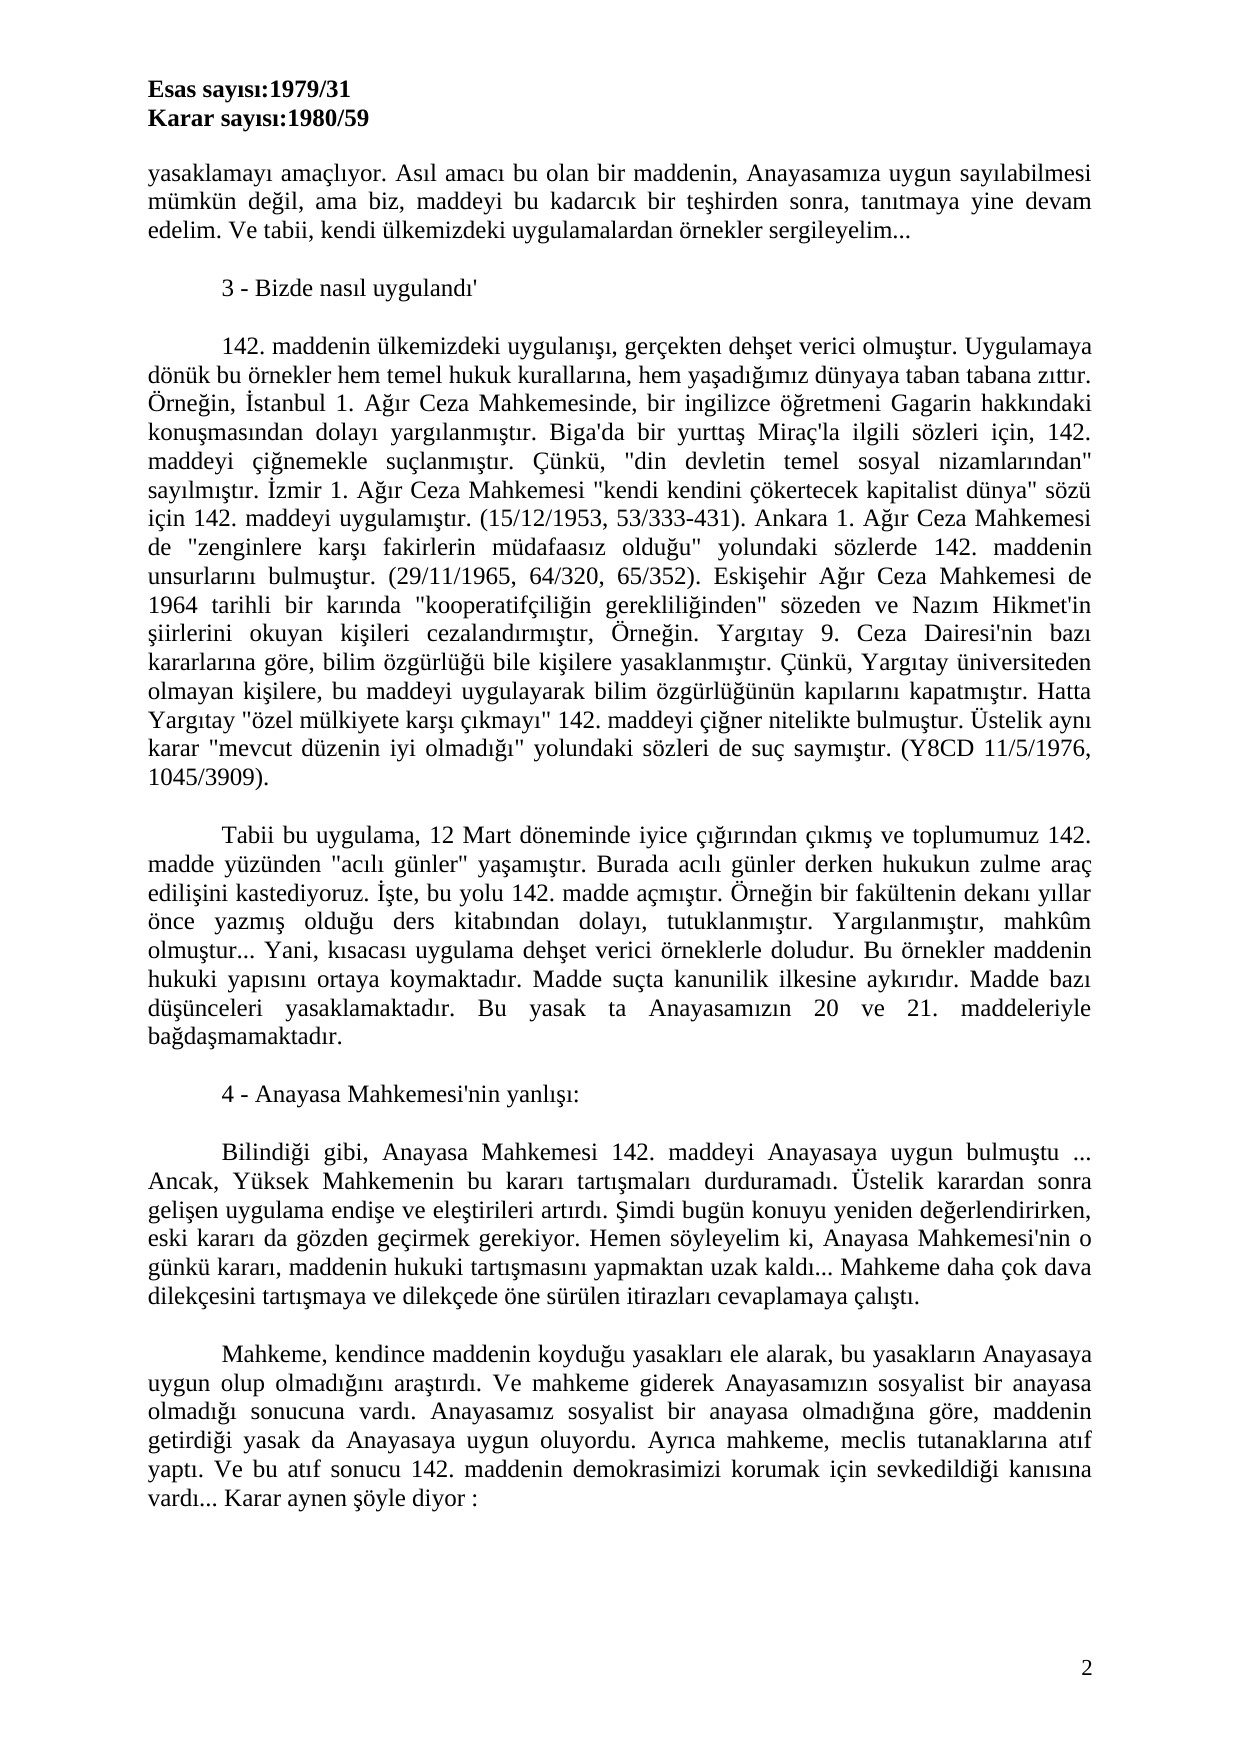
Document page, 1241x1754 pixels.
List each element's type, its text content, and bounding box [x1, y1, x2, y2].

text 4 - Anayasa Mahkemesi'nin yanlışı: [148, 1079, 1093, 1108]
text 3 - Bizde nasıl uygulandı' [148, 273, 1093, 302]
text 142. maddenin ülkemizdeki uygulanışı, gerçekten dehşet verici olmuştur. Uygulamaya dönük bu örnekler hem temel hukuk kurallarına, hem yaşadığımız dünyaya taban tabana zıttır. Örneğin, İstanbul 1. Ağır Ceza Mahkemesinde, bir ingilizce öğretmeni Gagarin hakkındaki konuşmasından dolayı yargılanmıştır. Biga'da bir yurttaş Miraç'la ilgili sözleri için, 142. maddeyi çiğnemekle suçlanmıştır. Çünkü, "din devletin temel sosyal nizamlarından" sayılmıştır. İzmir 1. Ağır Ceza Mahkemesi "kendi kendini çökertecek kapitalist dünya" sözü için 142. maddeyi uygulamıştır. (15/12/1953, 53/333-431). Ankara 1. Ağır Ceza Mahkemesi de "zenginlere karşı fakirlerin müdafaasız olduğu" yolundaki sözlerde 142. maddenin unsurlarını bulmuştur. (29/11/1965, 64/320, 65/352). Eskişehir Ağır Ceza Mahkemesi de 1964 tarihli bir karında "kooperatifçiliğin gerekliliğinden" sözeden ve Nazım Hikmet'in şiirlerini okuyan kişileri cezalandırmıştır, Örneğin. Yargıtay 9. Ceza Dairesi'nin bazı kararlarına göre, bilim özgürlüğü bile kişilere yasaklanmıştır. Çünkü, Yargıtay üniversiteden olmayan kişilere, bu maddeyi uygulayarak bilim özgürlüğünün kapılarını kapatmıştır. Hatta Yargıtay "özel mülkiyete karşı çıkmayı" 142. maddeyi çiğner nitelikte bulmuştur. Üstelik aynı karar "mevcut düzenin iyi olmadığı" yolundaki sözleri de suç saymıştır. (Y8CD 11/5/1976, 1045/3909). [148, 331, 1093, 791]
text Mahkeme, kendince maddenin koyduğu yasakları ele alarak, bu yasakların Anayasaya uygun olup olmadığını araştırdı. Ve mahkeme giderek Anayasamızın sosyalist bir anayasa olmadığı sonucuna vardı. Anayasamız sosyalist bir anayasa olmadığına göre, maddenin getirdiği yasak da Anayasaya uygun oluyordu. Ayrıca mahkeme, meclis tutanaklarına atıf yaptı. Ve bu atıf sonucu 142. maddenin demokrasimizi korumak için sevkedildiği kanısına vardı... Karar aynen şöyle diyor : [148, 1339, 1093, 1511]
text Tabii bu uygulama, 12 Mart döneminde iyice çığırından çıkmış ve toplumumuz 142. madde yüzünden "acılı günler" yaşamıştır. Burada acılı günler derken hukukun zulme araç edilişini kastediyoruz. İşte, bu yolu 142. madde açmıştır. Örneğin bir fakültenin dekanı yıllar önce yazmış olduğu ders kitabından dolayı, tutuklanmıştır. Yargılanmıştır, mahkûm olmuştur... Yani, kısacası uygulama dehşet verici örneklerle doludur. Bu örnekler maddenin hukuki yapısını ortaya koymaktadır. Madde suçta kanunilik ilkesine aykırıdır. Madde bazı düşünceleri yasaklamaktadır. Bu yasak ta Anayasamızın 20 ve 21. maddeleriyle bağdaşmamaktadır. [148, 820, 1093, 1050]
text Bilindiği gibi, Anayasa Mahkemesi 142. maddeyi Anayasaya uygun bulmuştu ... Ancak, Yüksek Mahkemenin bu kararı tartışmaları durduramadı. Üstelik karardan sonra gelişen uygulama endişe ve eleştirileri artırdı. Şimdi bugün konuyu yeniden değerlendirirken, eski kararı da gözden geçirmek gerekiyor. Hemen söyleyelim ki, Anayasa Mahkemesi'nin o günkü kararı, maddenin hukuki tartışmasını yapmaktan uzak kaldı... Mahkeme daha çok dava dilekçesini tartışmaya ve dilekçede öne sürülen itirazları cevaplamaya çalıştı. [148, 1137, 1093, 1310]
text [148, 158, 1093, 244]
